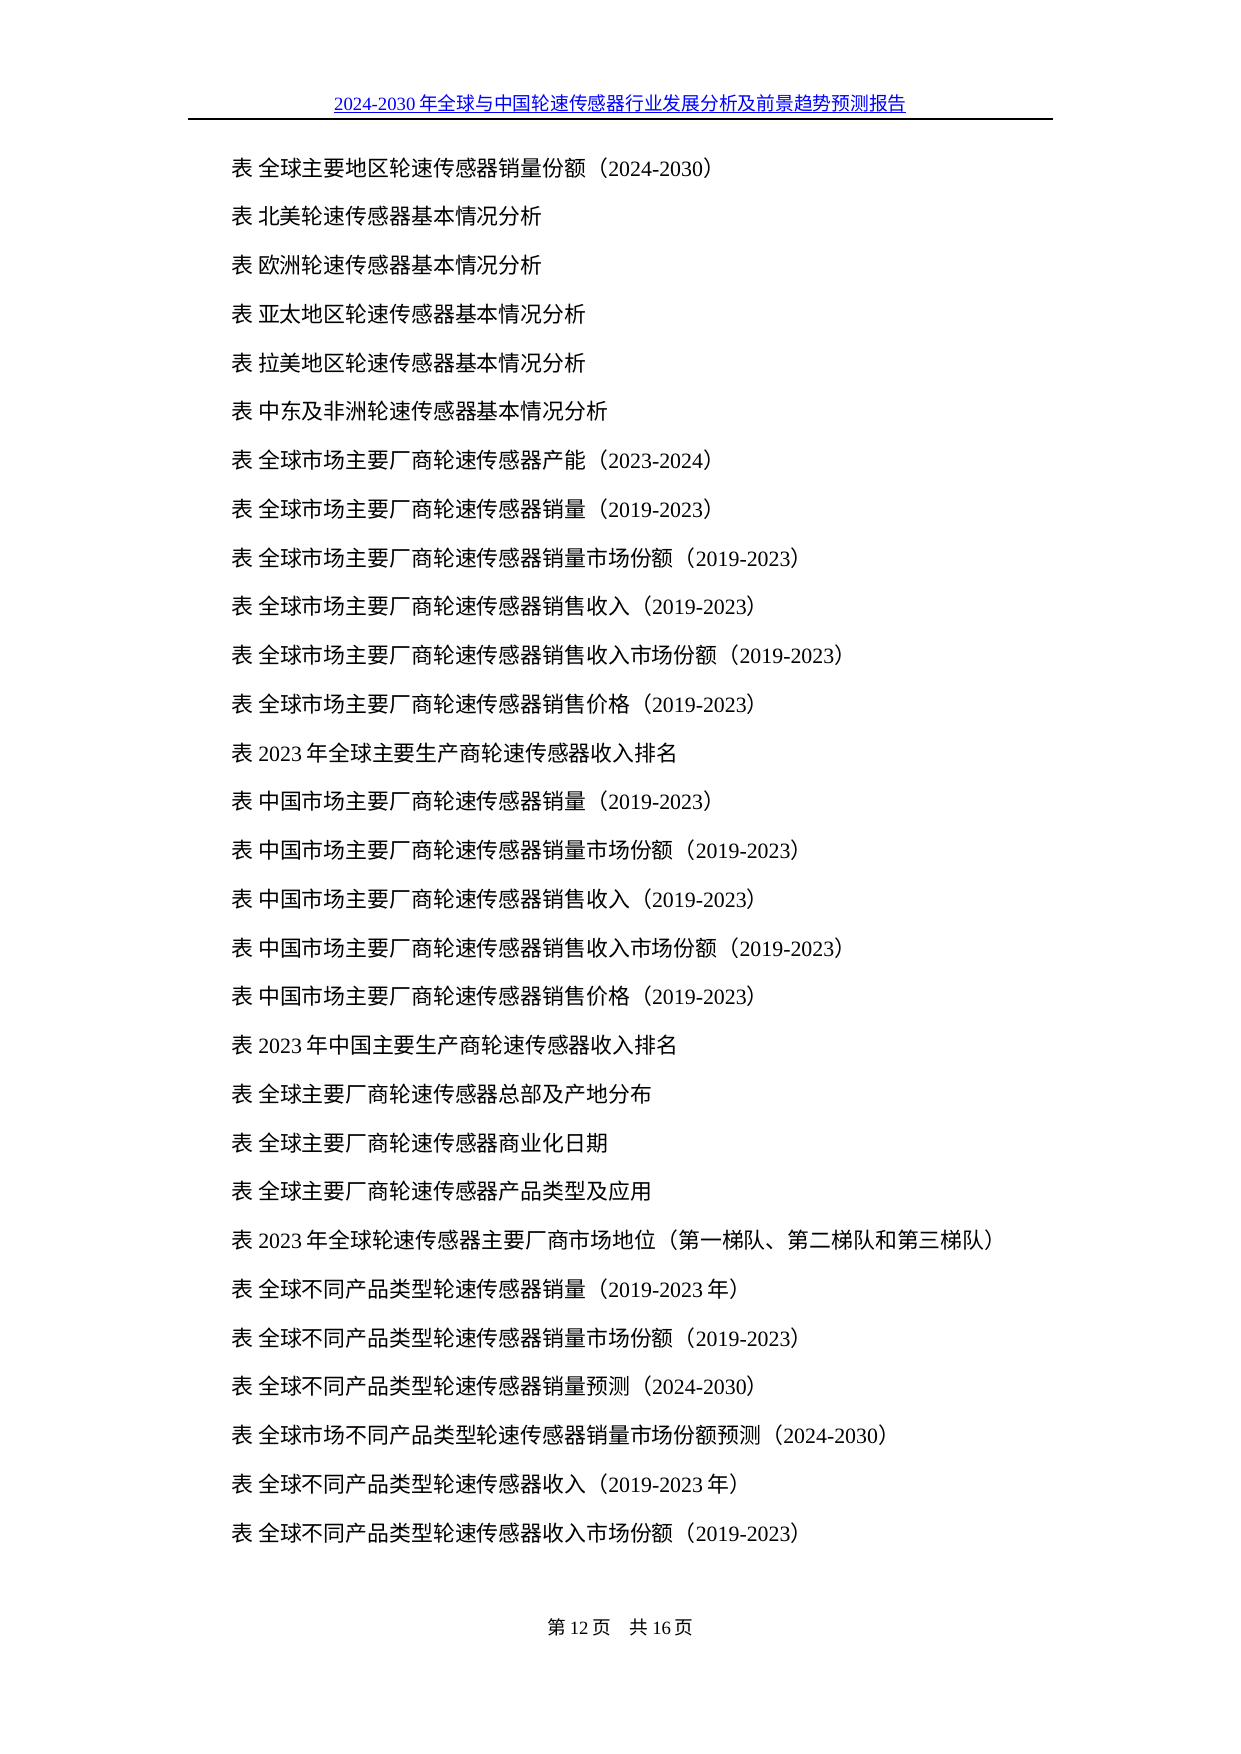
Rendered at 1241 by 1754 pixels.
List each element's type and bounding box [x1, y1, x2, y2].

text [187, 150, 1053, 1548]
